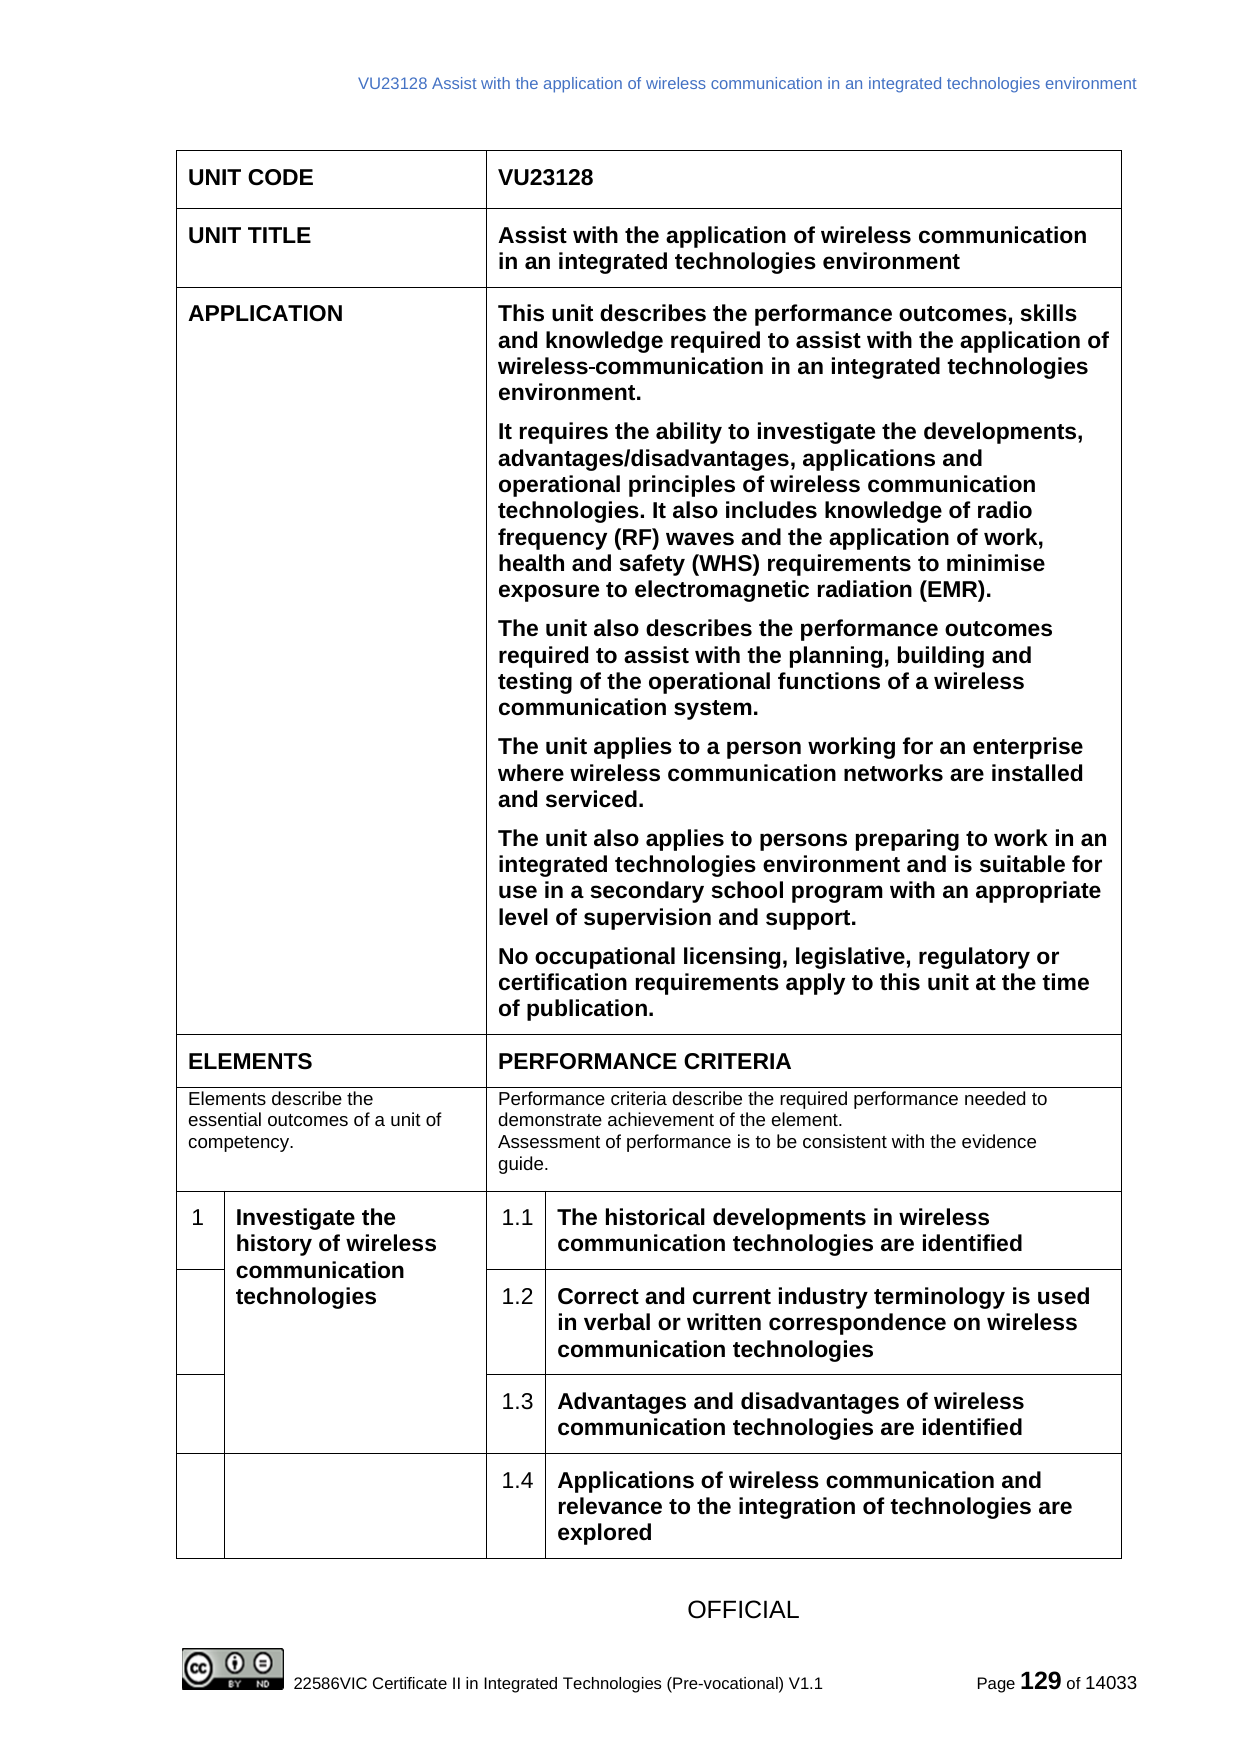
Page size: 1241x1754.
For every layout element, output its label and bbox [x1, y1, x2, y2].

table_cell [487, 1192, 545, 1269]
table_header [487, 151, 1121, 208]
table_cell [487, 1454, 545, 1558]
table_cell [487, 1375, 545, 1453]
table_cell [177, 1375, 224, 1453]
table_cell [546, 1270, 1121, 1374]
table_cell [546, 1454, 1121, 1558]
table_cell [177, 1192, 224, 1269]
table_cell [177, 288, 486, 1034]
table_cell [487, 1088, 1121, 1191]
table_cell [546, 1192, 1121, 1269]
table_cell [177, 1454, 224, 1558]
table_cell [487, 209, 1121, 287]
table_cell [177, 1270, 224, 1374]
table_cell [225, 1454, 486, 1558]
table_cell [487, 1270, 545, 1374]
picture [182, 1648, 284, 1690]
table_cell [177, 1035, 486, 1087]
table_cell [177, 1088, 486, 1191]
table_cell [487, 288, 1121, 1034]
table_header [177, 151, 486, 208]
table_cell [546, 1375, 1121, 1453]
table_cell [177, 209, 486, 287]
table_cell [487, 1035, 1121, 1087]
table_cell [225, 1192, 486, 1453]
